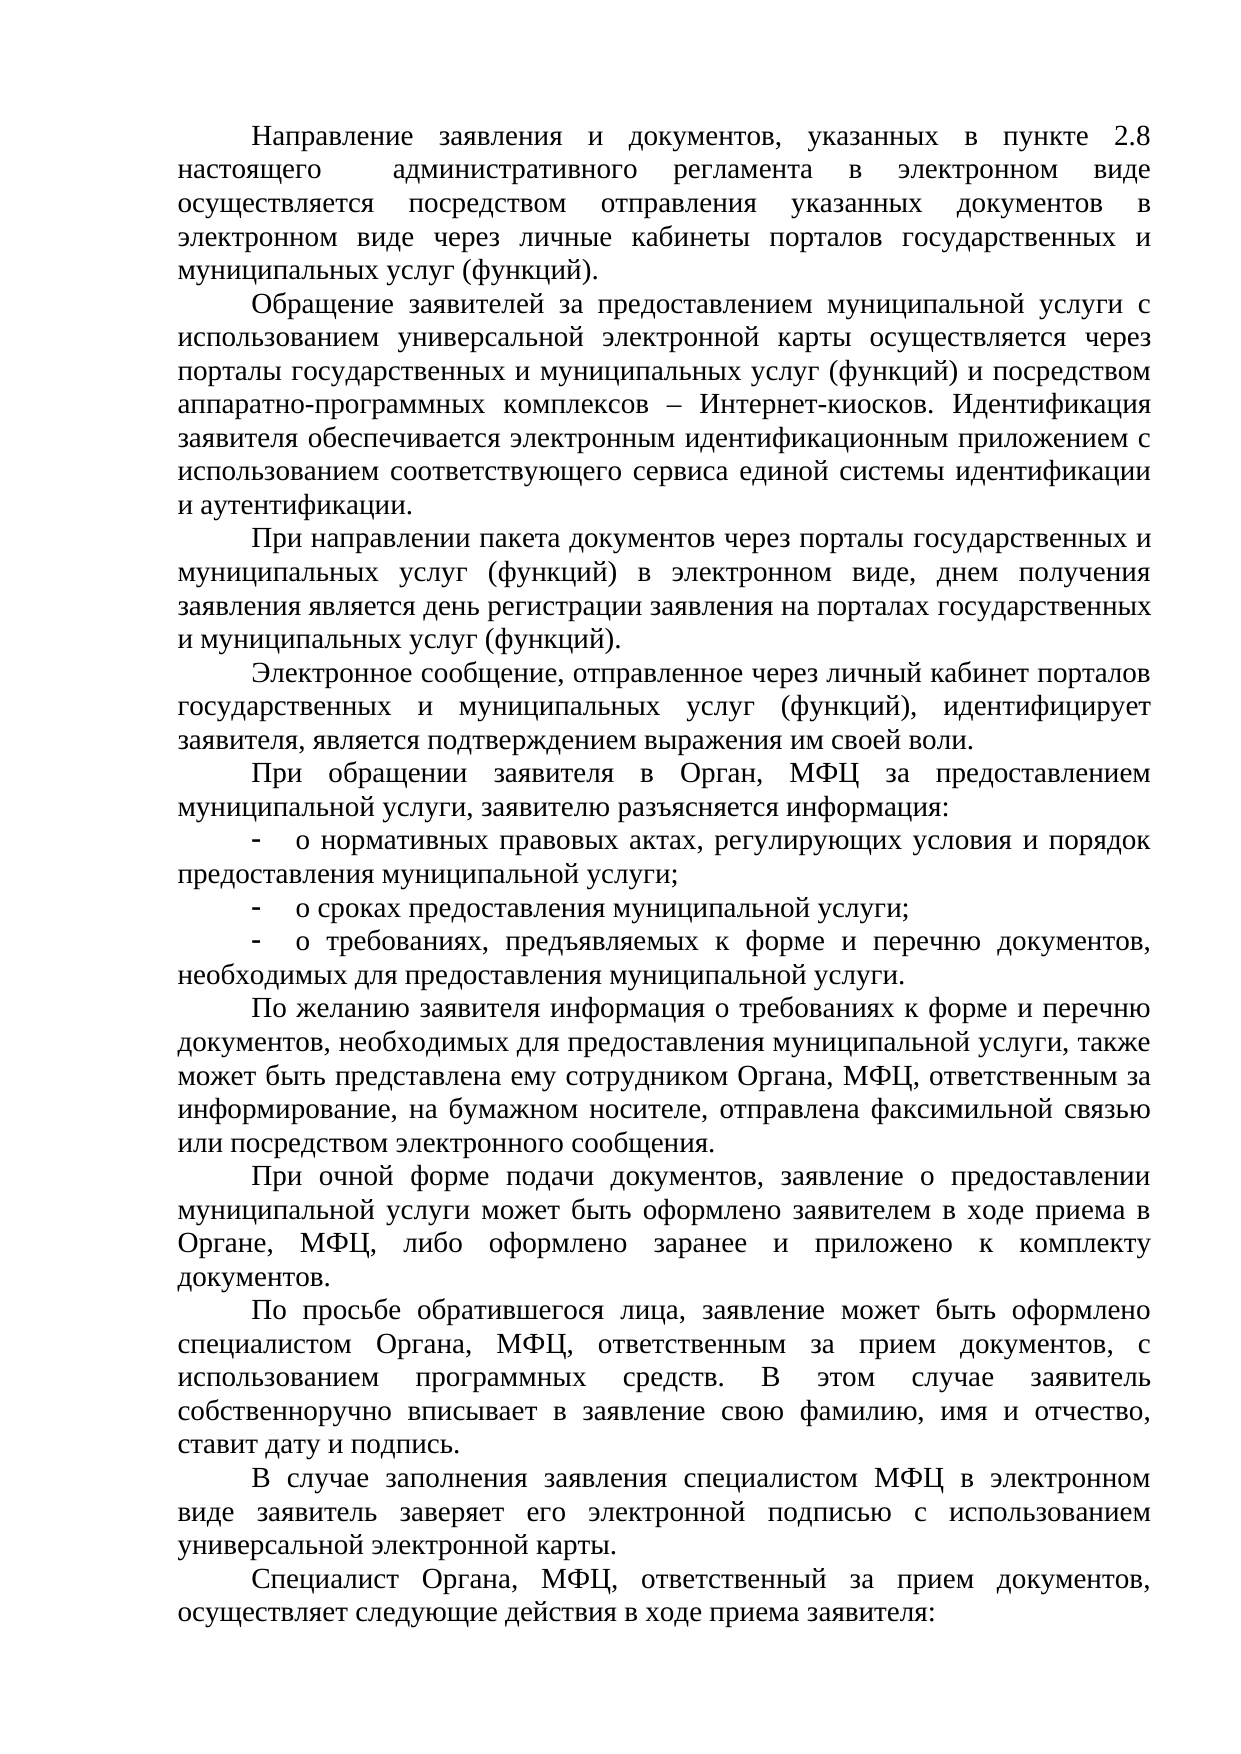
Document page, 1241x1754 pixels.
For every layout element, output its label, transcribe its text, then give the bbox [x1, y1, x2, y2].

text По желанию заявителя информация о требованиях к форме и перечню документов, необходимых для предоставления муниципальной услуги, также может быть представлена ему сотрудником Органа, МФЦ, ответственным за информирование, на бумажном носителе, отправлена факсимильной связью или посредством электронного сообщения. [177, 991, 1152, 1158]
text Направление заявления и документов, указанных в пункте 2.8 настоящего административного регламента в электронном виде осуществляется посредством отправления указанных документов в электронном виде через личные кабинеты порталов государственных и муниципальных услуг (функций). [177, 118, 1152, 286]
text Специалист Органа, МФЦ, ответственный за прием документов, осуществляет следующие действия в ходе приема заявителя: [177, 1561, 1152, 1628]
list о нормативных правовых актах, регулирующих условия и порядок предоставления муниципальной услуги; [177, 822, 1152, 890]
text Электронное сообщение, отправленное через личный кабинет порталов государственных и муниципальных услуг (функций), идентифицирует заявителя, является подтверждением выражения им своей воли. [177, 655, 1152, 755]
text Обращение заявителей за предоставлением муниципальной услуги с использованием универсальной электронной карты осуществляется через порталы государственных и муниципальных услуг (функций) и посредством аппаратно-программных комплексов – Интернет-киосков. Идентификация заявителя обеспечивается электронным идентификационным приложением с использованием соответствующего сервиса единой системы идентификации и аутентификации. [177, 286, 1152, 521]
list о сроках предоставления муниципальной услуги; [177, 890, 1152, 923]
text При очной форме подачи документов, заявление о предоставлении муниципальной услуги может быть оформлено заявителем в ходе приема в Органе, МФЦ, либо оформлено заранее и приложено к комплекту документов. [177, 1158, 1152, 1292]
list о требованиях, предъявляемых к форме и перечню документов, необходимых для предоставления муниципальной услуги. [177, 923, 1152, 991]
text По просьбе обратившегося лица, заявление может быть оформлено специалистом Органа, МФЦ, ответственным за прием документов, с использованием программных средств. В этом случае заявитель собственноручно вписывает в заявление свою фамилию, имя и отчество, ставит дату и подпись. [177, 1292, 1152, 1460]
text В случае заполнения заявления специалистом МФЦ в электронном виде заявитель заверяет его электронной подписью с использованием универсальной электронной карты. [177, 1460, 1152, 1561]
text При направлении пакета документов через порталы государственных и муниципальных услуг (функций) в электронном виде, днем получения заявления является день регистрации заявления на порталах государственных и муниципальных услуг (функций). [177, 521, 1152, 655]
text При обращении заявителя в Орган, МФЦ за предоставлением муниципальной услуги, заявителю разъясняется информация: [177, 755, 1152, 822]
